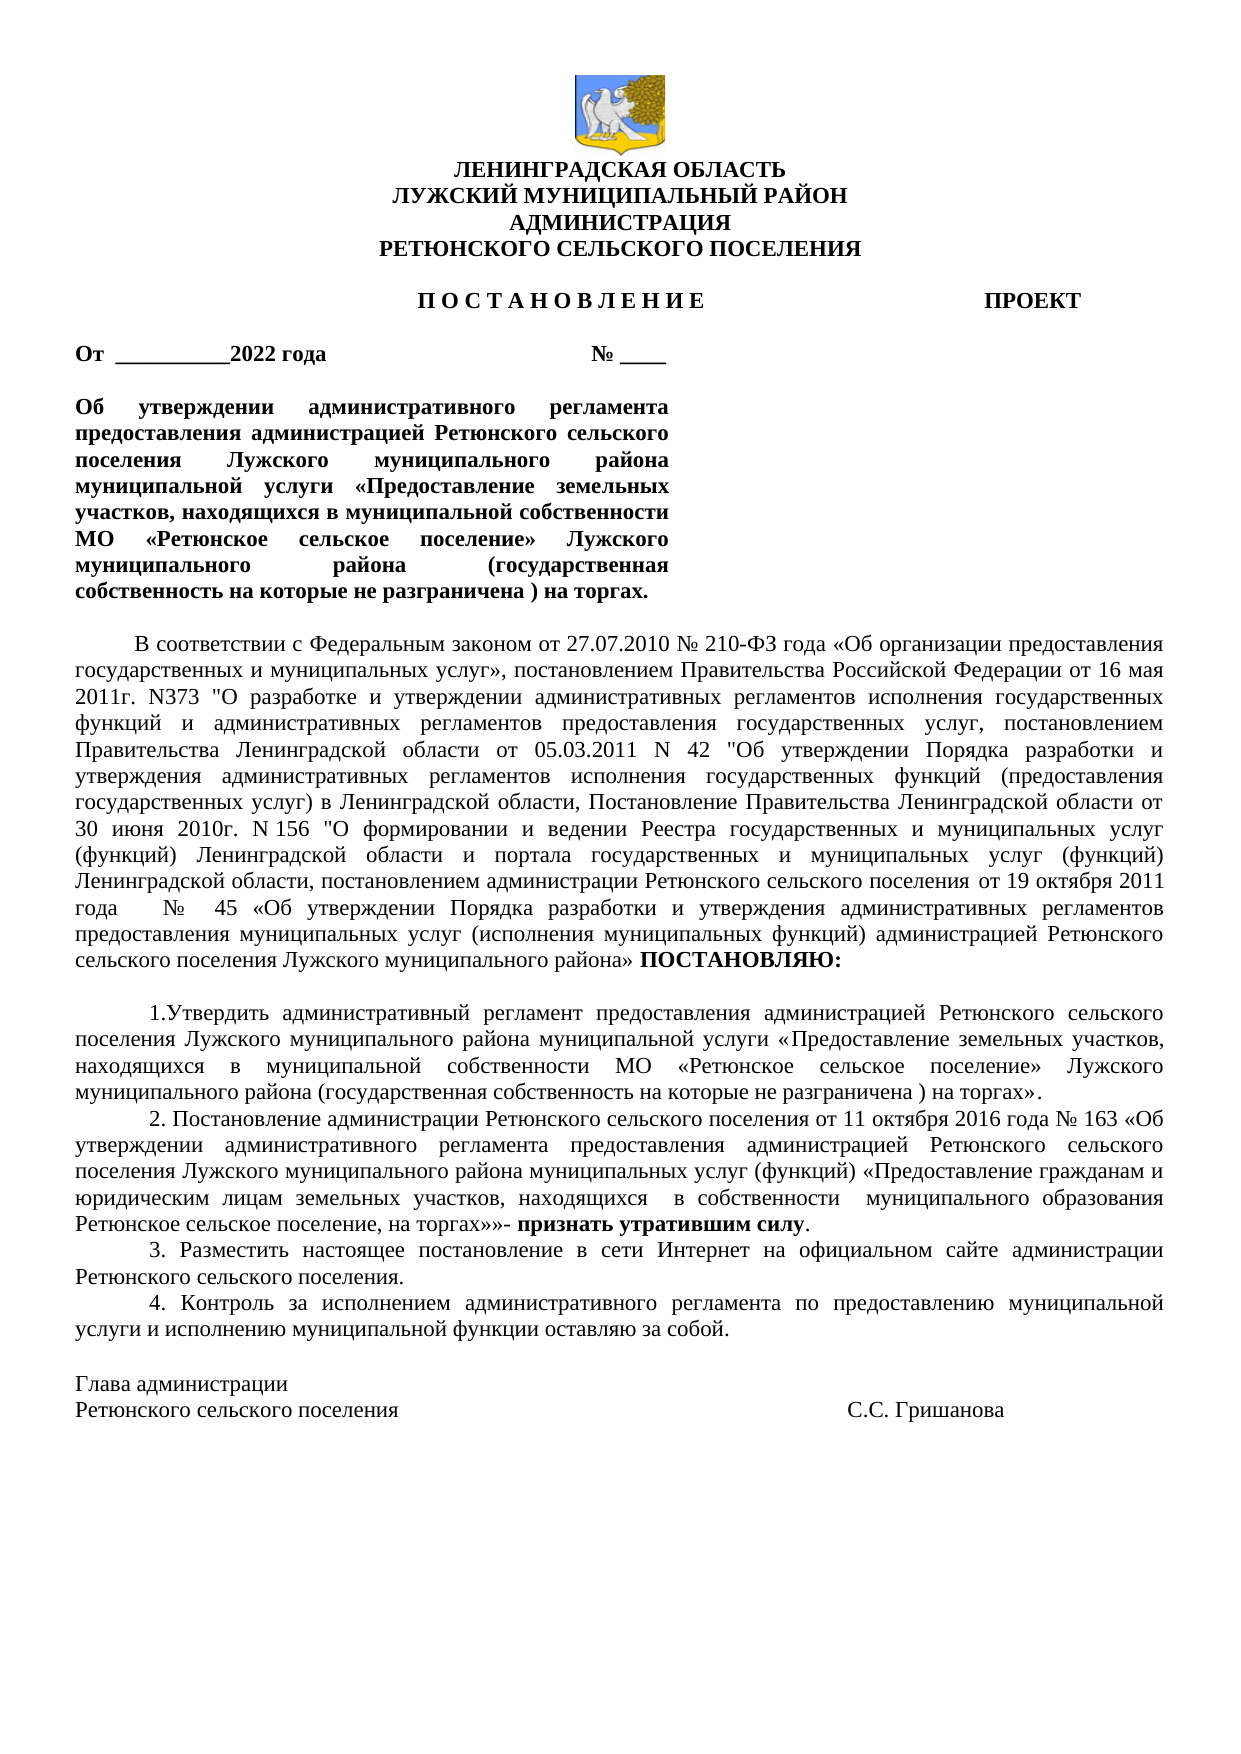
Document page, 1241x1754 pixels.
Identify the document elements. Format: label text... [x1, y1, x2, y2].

text 2. Постановление администрации Ретюнского сельского поселения от 11 октября 2016 года № 163 «Об утверждении административного регламента предоставления администрацией Ретюнского сельского поселения Лужского муниципального района муниципальных услуг (функций) «Предоставление гражданам и юридическим лицам земельных участков, находящихся в собственности муниципального образования Ретюнское сельское поселение, на торгах»»- признать утратившим силу. [75, 1104, 1165, 1236]
text ЛЕНИНГРАДСКАЯ ОБЛАСТЬ [75, 156, 1165, 182]
table_header Об утверждении административного регламента предоставления администрацией Ретюнского сельского поселения Лужского муниципального района муниципальной услуги «Предоставление земельных участков, находящихся в муниципальной собственности МО «Ретюнское сельское поселение» Лужского муниципального района (государственная собственность на которые не разграничена ) на торгах. [64, 393, 680, 604]
text П О С Т А Н О В Л Е Н И Е ПРОЕКТ [75, 288, 1165, 314]
text 4. Контроль за исполнением административного регламента по предоставлению муниципальной услуги и исполнению муниципальной функции оставляю за собой. [75, 1289, 1165, 1342]
picture [575, 75, 666, 156]
text РЕТЮНСКОГО СЕЛЬСКОГО ПОСЕЛЕНИЯ [75, 235, 1165, 261]
text ЛУЖСКИЙ МУНИЦИПАЛЬНЫЙ РАЙОН [75, 182, 1165, 208]
text В соответствии с Федеральным законом от 27.07.2010 № 210-ФЗ года «Об организации предоставления государственных и муниципальных услуг», постановлением Правительства Российской Федерации от 16 мая 2011г. N373 "О разработке и утверждении административных регламентов исполнения государственных функций и административных регламентов предоставления государственных услуг, постановлением Правительства Ленинградской области от 05.03.2011 N 42 "Об утверждении Порядка разработки и утверждения административных регламентов исполнения государственных функций (предоставления государственных услуг) в Ленинградской области, Постановление Правительства Ленинградской области от 30 июня 2010г. N 156 "О формировании и ведении Реестра государственных и муниципальных услуг (функций) Ленинградской области и портала государственных и муниципальных услуг (функций) Ленинградской области, постановлением администрации Ретюнского сельского поселения от 19 октября 2011 года № 45 «Об утверждении Порядка разработки и утверждения административных регламентов предоставления муниципальных услуг (исполнения муниципальных функций) администрацией Ретюнского сельского поселения Лужского муниципального района» ПОСТАНОВЛЯЮ: [75, 630, 1165, 973]
text От __________2022 года № ____ [75, 340, 1165, 367]
text Глава администрации [75, 1370, 1165, 1396]
text 3. Разместить настоящее постановление в сети Интернет на официальном сайте администрации Ретюнского сельского поселения. [75, 1236, 1165, 1289]
text АДМИНИСТРАЦИЯ [75, 208, 1165, 235]
text 1.Утвердить административный регламент предоставления администрацией Ретюнского сельского поселения Лужского муниципального района муниципальной услуги «Предоставление земельных участков, находящихся в муниципальной собственности МО «Ретюнское сельское поселение» Лужского муниципального района (государственная собственность на которые не разграничена ) на торгах». [75, 999, 1165, 1104]
text Ретюнского сельского поселения С.С. Гришанова [75, 1396, 1165, 1422]
